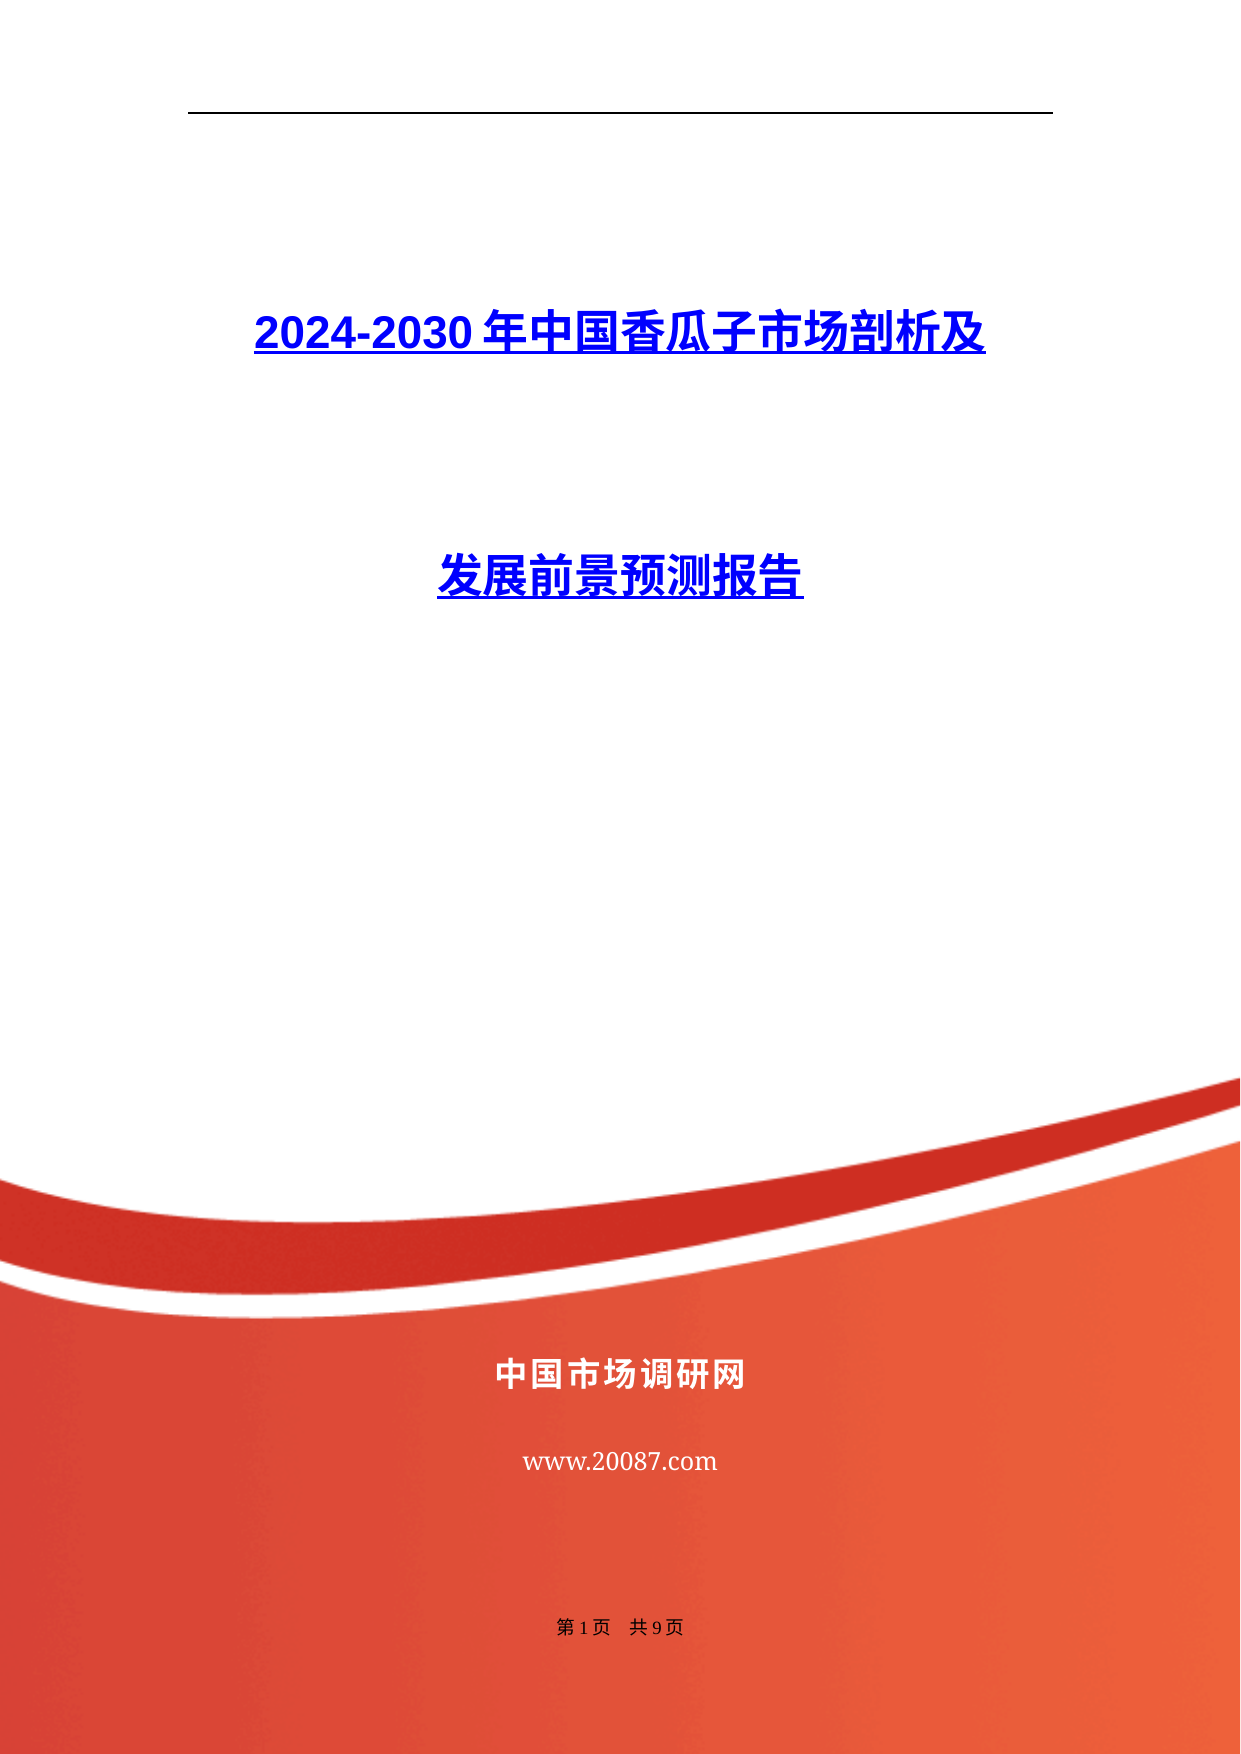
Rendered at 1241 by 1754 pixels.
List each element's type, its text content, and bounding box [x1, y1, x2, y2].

picture [0, 1006, 1241, 1754]
subtitle 中国市场调研网 [187, 1339, 1053, 1404]
text www.20087.com [187, 1428, 1053, 1493]
table_header 2024-2030年中国香瓜子市场剖析及发展前景预测报告 [188, 207, 1053, 773]
